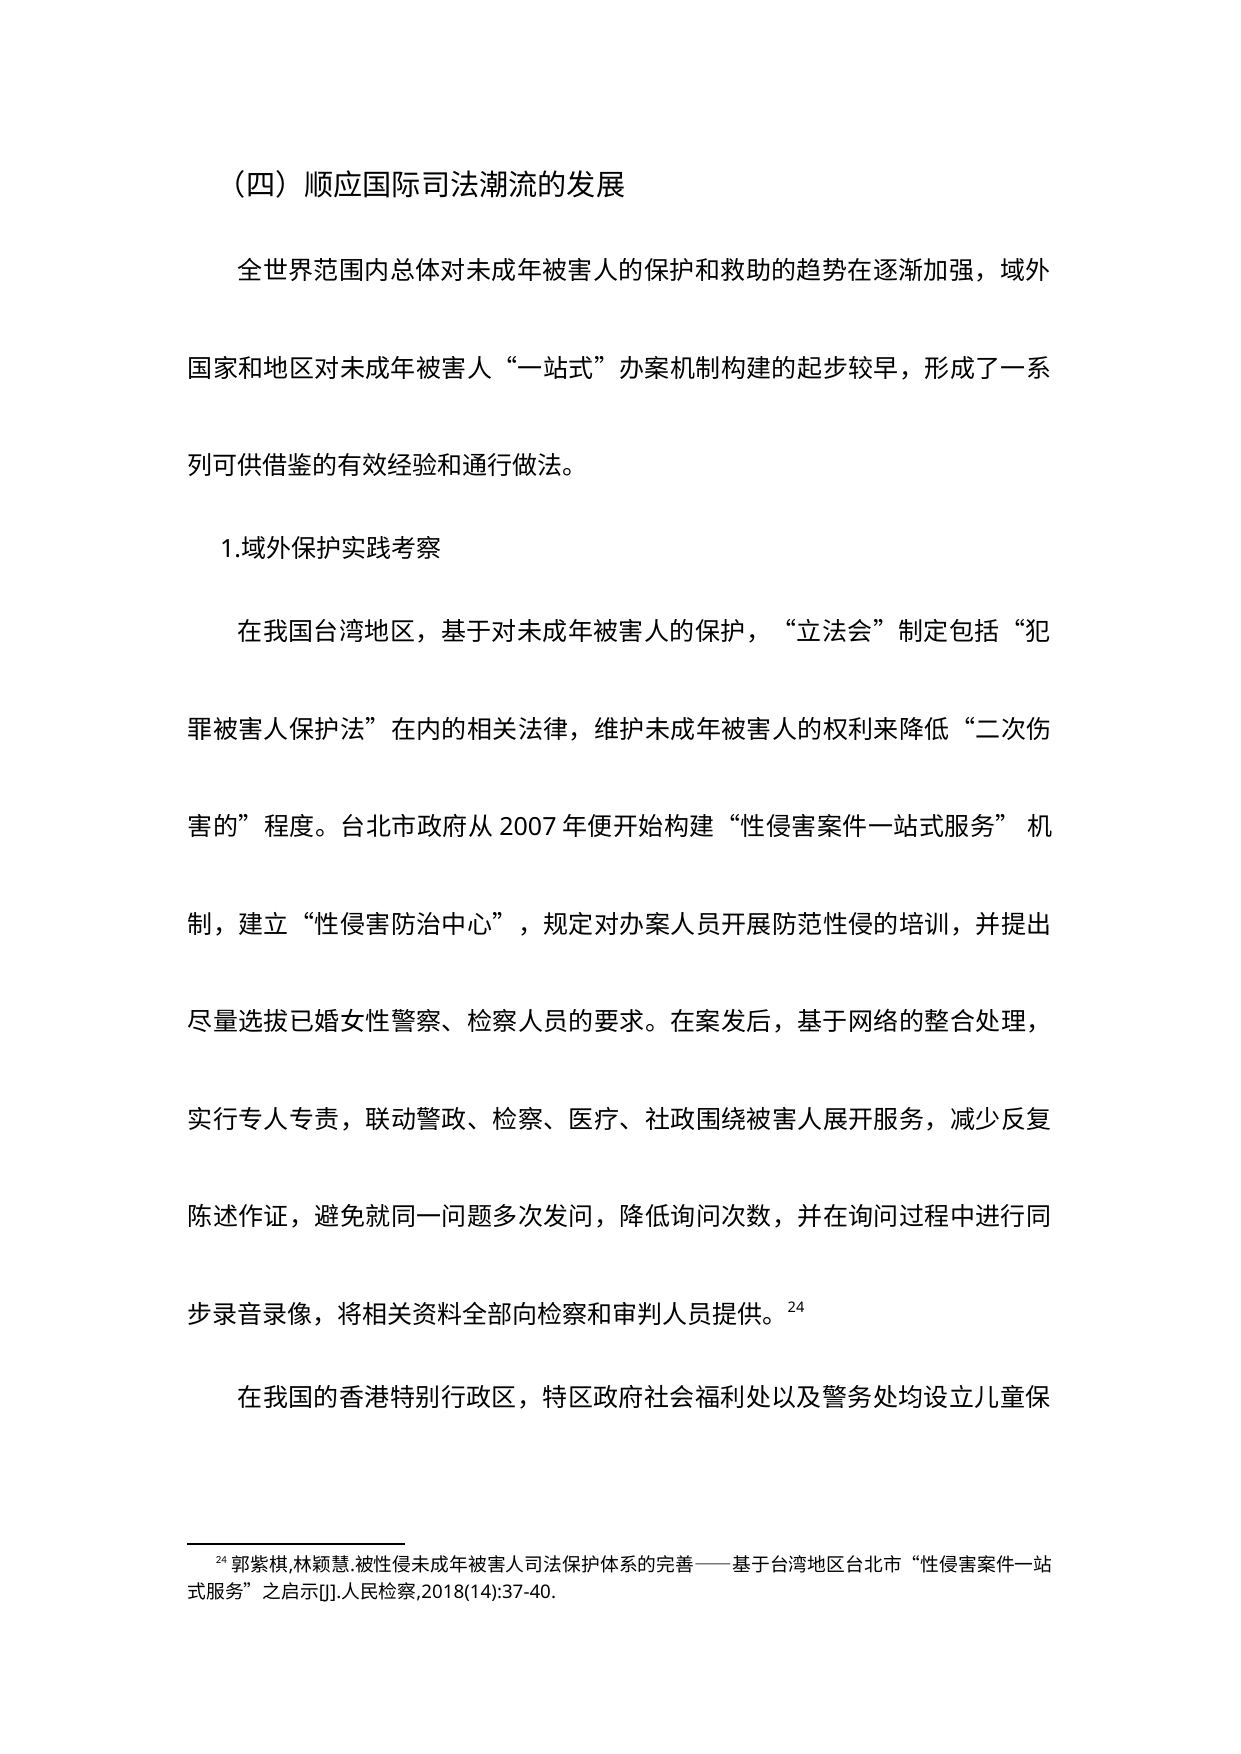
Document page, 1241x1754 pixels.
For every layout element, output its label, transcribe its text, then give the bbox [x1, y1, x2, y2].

list 1.域外保护实践考察 [187, 514, 1053, 579]
list 全世界范围内总体对未成年被害人的保护和救助的趋势在逐渐加强，域外国家和地区对未成年被害人“一站式”办案机制构建的起步较早，形成了一系列可供借鉴的有效经验和通行做法。 [187, 236, 1053, 496]
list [187, 1363, 1053, 1428]
list （四）顺应国际司法潮流的发展 [187, 150, 1053, 215]
list 在我国台湾地区，基于对未成年被害人的保护，“立法会”制定包括“犯罪被害人保护法”在内的相关法律，维护未成年被害人的权利来降低“二次伤害的”程度。台北市政府从2007年便开始构建“性侵害案件一站式服务” 机制，建立“性侵害防治中心”，规定对办案人员开展防范性侵的培训，并提出尽量选拔已婚女性警察、检察人员的要求。在案发后，基于网络的整合处理，实行专人专责，联动警政、检察、医疗、社政围绕被害人展开服务，减少反复陈述作证，避免就同一问题多次发问，降低询问次数，并在询问过程中进行同步录音录像，将相关资料全部向检察和审判人员提供。 [187, 597, 1053, 1345]
